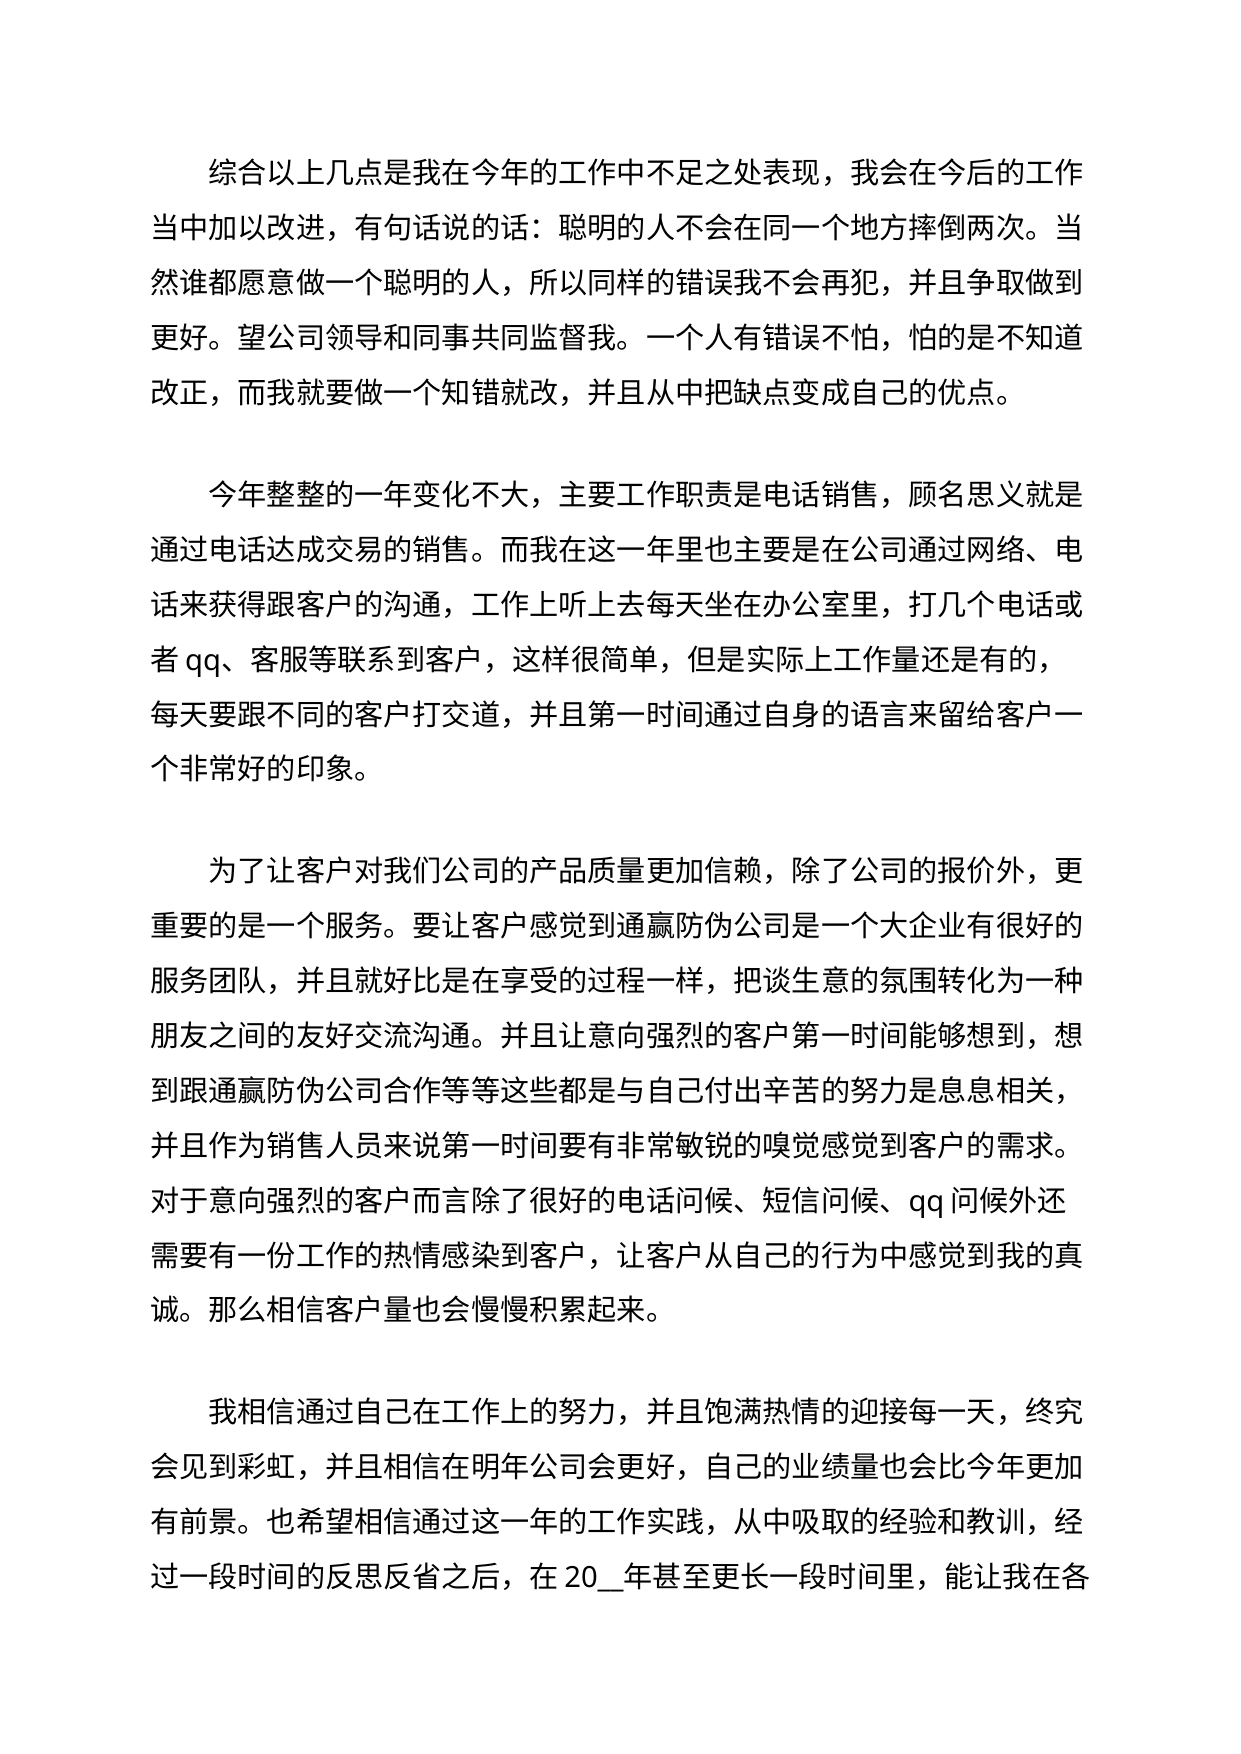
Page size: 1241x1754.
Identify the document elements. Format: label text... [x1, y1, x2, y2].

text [150, 1389, 1090, 1596]
text 今年整整的一年变化不大，主要工作职责是电话销售，顾名思义就是通过电话达成交易的销售。而我在这一年里也主要是在公司通过网络、电话来获得跟客户的沟通，工作上听上去每天坐在办公室里，打几个电话或者qq、客服等联系到客户，这样很简单，但是实际上工作量还是有的，每天要跟不同的客户打交道，并且第一时间通过自身的语言来留给客户一个非常好的印象。 [150, 471, 1090, 788]
text 为了让客户对我们公司的产品质量更加信赖，除了公司的报价外，更重要的是一个服务。要让客户感觉到通赢防伪公司是一个大企业有很好的服务团队，并且就好比是在享受的过程一样，把谈生意的氛围转化为一种朋友之间的友好交流沟通。并且让意向强烈的客户第一时间能够想到，想到跟通赢防伪公司合作等等这些都是与自己付出辛苦的努力是息息相关，并且作为销售人员来说第一时间要有非常敏锐的嗅觉感觉到客户的需求。对于意向强烈的客户而言除了很好的电话问候、短信问候、qq问候外还需要有一份工作的热情感染到客户，让客户从自己的行为中感觉到我的真诚。那么相信客户量也会慢慢积累起来。 [150, 848, 1090, 1329]
text 综合以上几点是我在今年的工作中不足之处表现，我会在今后的工作当中加以改进，有句话说的话：聪明的人不会在同一个地方摔倒两次。当然谁都愿意做一个聪明的人，所以同样的错误我不会再犯，并且争取做到更好。望公司领导和同事共同监督我。一个人有错误不怕，怕的是不知道改正，而我就要做一个知错就改，并且从中把缺点变成自己的优点。 [150, 150, 1090, 412]
